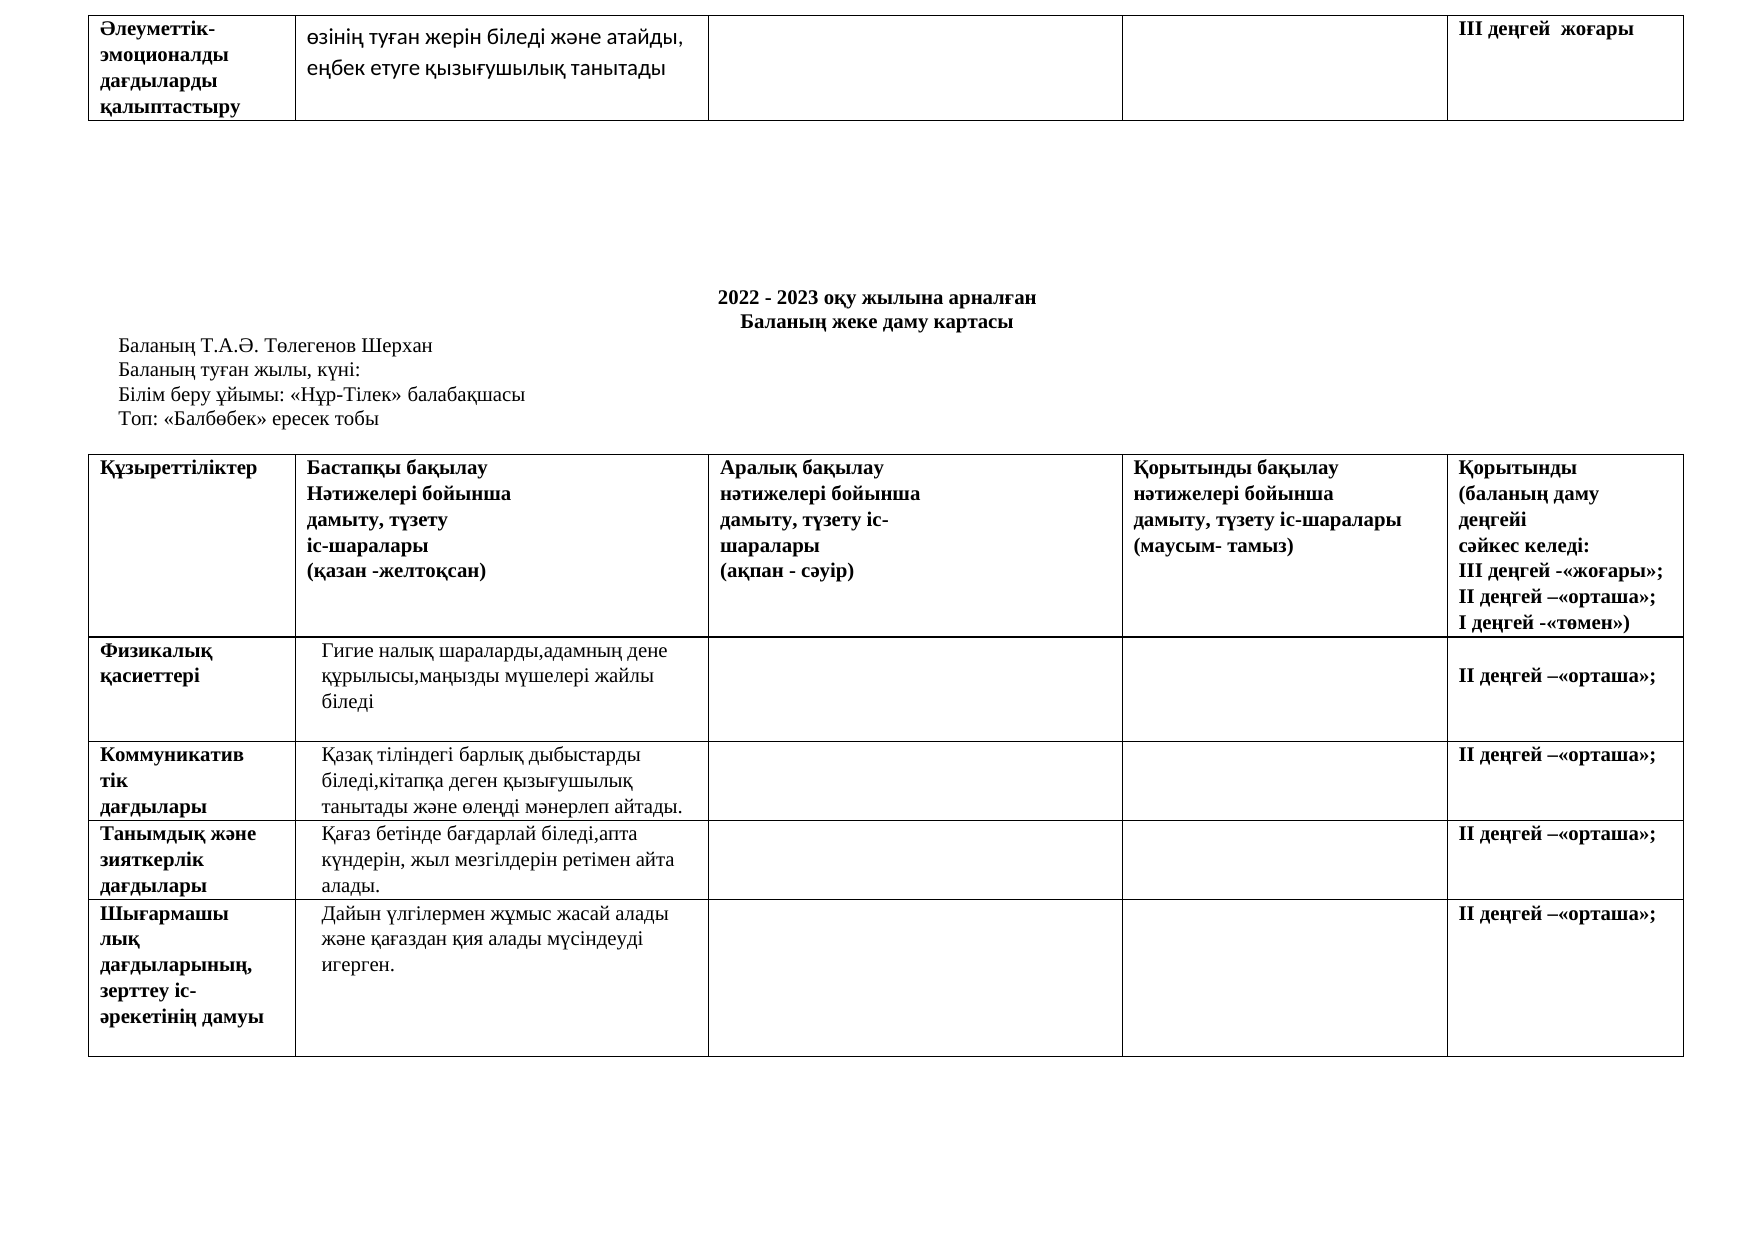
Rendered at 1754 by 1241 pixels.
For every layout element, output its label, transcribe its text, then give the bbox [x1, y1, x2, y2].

table_cell II деңгей –«орташа»; [1448, 638, 1683, 741]
table_cell Гигие налық шараларды,адамның дене құрылысы,маңызды мүшелері жайлы біледі [296, 638, 708, 741]
table_cell [1123, 638, 1447, 741]
table_cell Физикалық қасиеттері [89, 638, 295, 741]
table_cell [1448, 900, 1683, 1056]
table_header Қорытынды бақылау нәтижелері бойынша дамыту, түзету іс-шаралары (маусым- тамыз) [1123, 455, 1447, 636]
table_header Аралық бақылау нәтижелері бойынша дамыту, түзету іс- шаралары (ақпан - сәуір) [709, 455, 1122, 636]
table_cell Әлеуметтік-эмоционалды дағдыларды қалыптастыру [89, 16, 295, 120]
text 2022 - 2023 оқу жылына арналған [118, 285, 1636, 309]
table_header Бастапқы бақылау Нәтижелері бойынша дамыту, түзету іс-шаралары (қазан -желтоқсан) [296, 455, 708, 636]
text Баланың Т.А.Ә. Төлегенов Шерхан [118, 333, 1636, 357]
text Білім беру ұйымы: «Нұр-Тілек» балабақшасы [118, 381, 1636, 406]
text Топ: «Балбөбек» ересек тобы [118, 406, 1636, 429]
table_header Қорытынды (баланың даму деңгейі сәйкес келеді: III деңгей -«жоғары»; II деңгей –«орташа»; I деңгей -«төмен») [1448, 455, 1683, 636]
table_cell [709, 638, 1122, 741]
table_cell өзінің туған жерін біледі және атайды, еңбек етуге қызығушылық танытады [296, 16, 708, 120]
text Баланың туған жылы, күні: [118, 357, 1636, 381]
table_cell [709, 900, 1122, 1056]
table_cell [709, 16, 1122, 120]
table_cell II деңгей –«орташа»; [1448, 742, 1683, 820]
table_cell Дайын үлгілермен жұмыс жасай алады және қағаздан қия алады мүсіндеуді игерген. [296, 900, 708, 1056]
table_cell II деңгей –«орташа»; [1448, 821, 1683, 899]
table_cell III деңгей жоғары [1448, 16, 1683, 120]
table_cell [709, 742, 1122, 820]
table_cell [709, 821, 1122, 899]
table_header Құзыреттіліктер [89, 455, 295, 636]
table_cell Қазақ тіліндегі барлық дыбыстарды біледі,кітапқа деген қызығушылық танытады және өлеңді мәнерлеп айтады. [296, 742, 708, 820]
table_cell Шығармашы лық дағдыларының, зерттеу іс- әрекетінің дамуы [89, 900, 295, 1056]
table_cell [1123, 900, 1447, 1056]
table_cell Танымдық және зияткерлік дағдылары [89, 821, 295, 899]
table_cell Қағаз бетінде бағдарлай біледі,апта күндерін, жыл мезгілдерін ретімен айта алады. [296, 821, 708, 899]
table_cell Коммуникатив тік дағдылары [89, 742, 295, 820]
table_cell [1123, 742, 1447, 820]
table_cell [1123, 16, 1447, 120]
table_cell [1123, 821, 1447, 899]
text Баланың жеке даму картасы [118, 309, 1636, 333]
